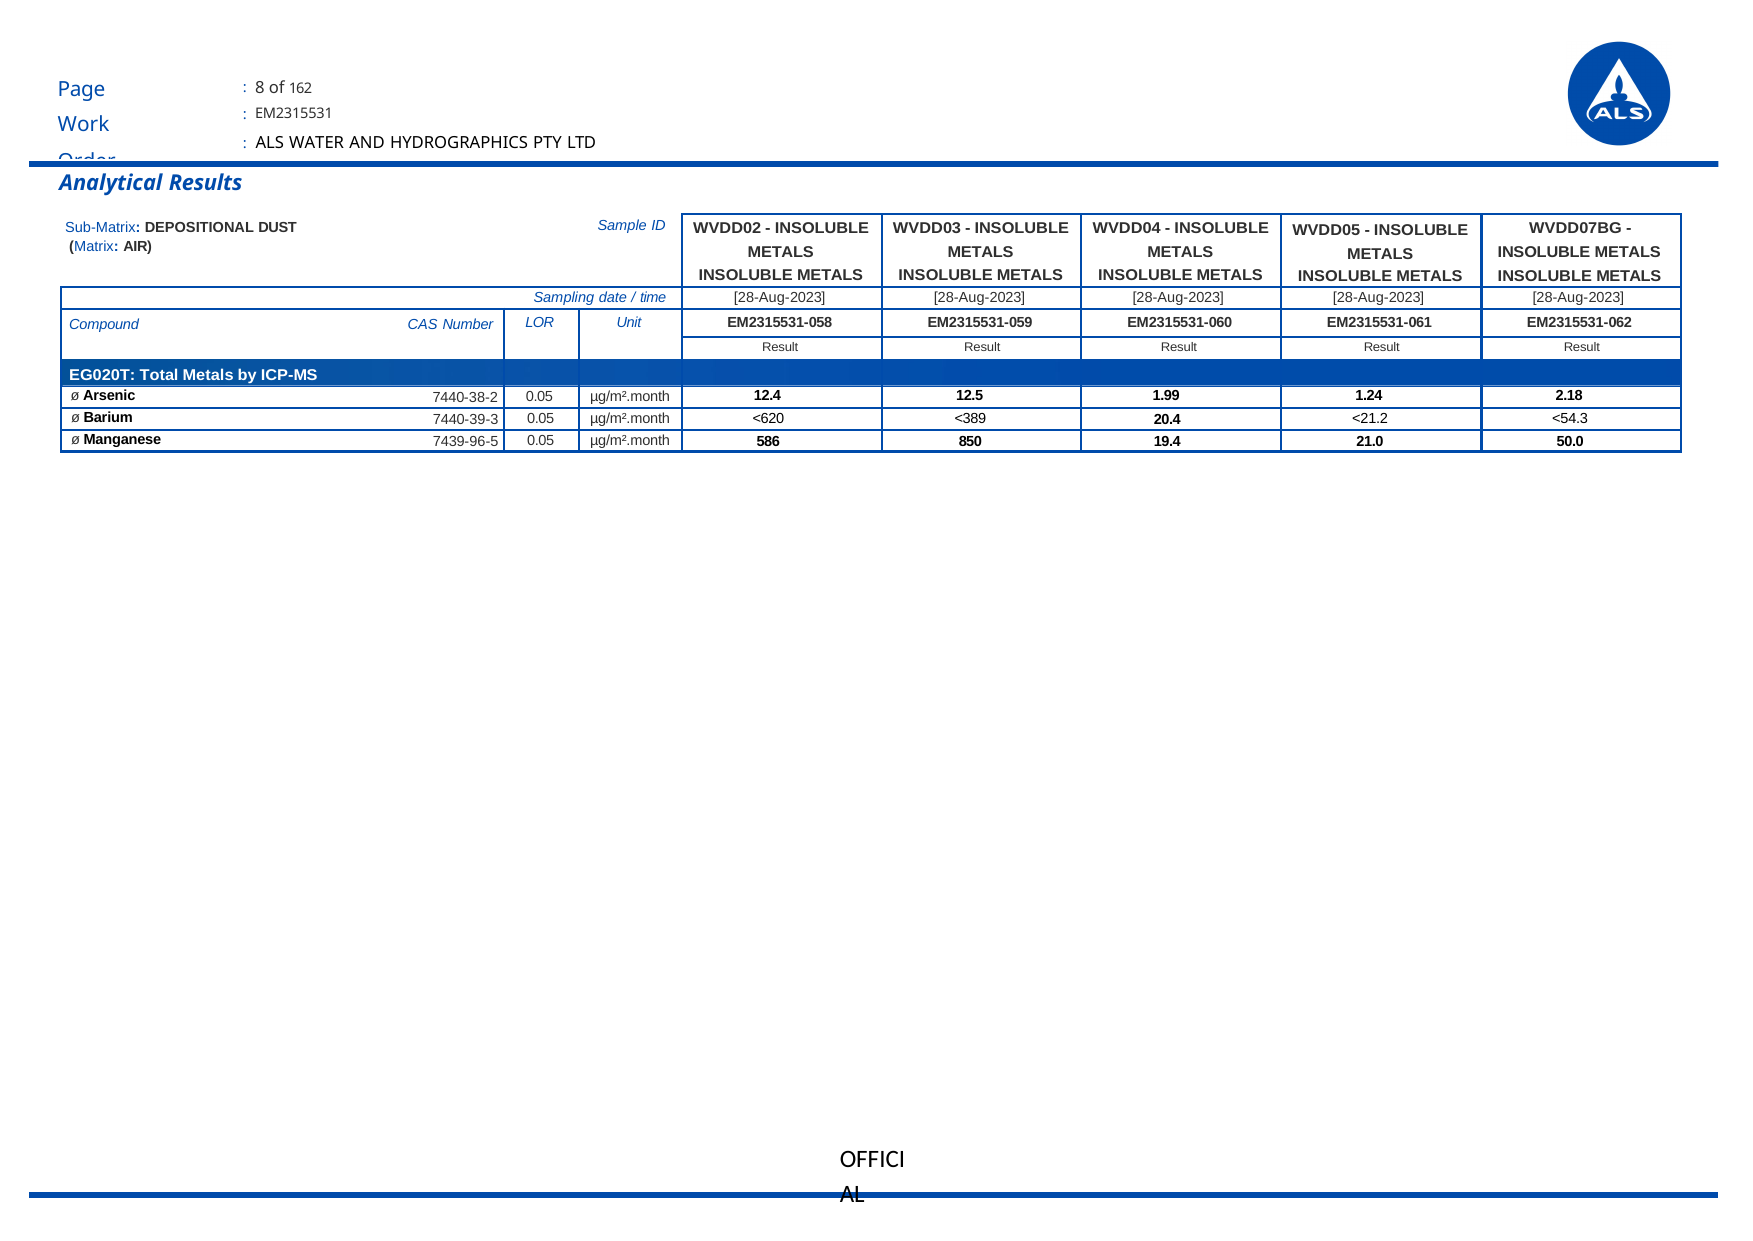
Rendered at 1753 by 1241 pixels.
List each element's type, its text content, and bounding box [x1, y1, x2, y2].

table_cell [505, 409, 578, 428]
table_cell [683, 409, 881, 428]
picture [29, 28, 1719, 167]
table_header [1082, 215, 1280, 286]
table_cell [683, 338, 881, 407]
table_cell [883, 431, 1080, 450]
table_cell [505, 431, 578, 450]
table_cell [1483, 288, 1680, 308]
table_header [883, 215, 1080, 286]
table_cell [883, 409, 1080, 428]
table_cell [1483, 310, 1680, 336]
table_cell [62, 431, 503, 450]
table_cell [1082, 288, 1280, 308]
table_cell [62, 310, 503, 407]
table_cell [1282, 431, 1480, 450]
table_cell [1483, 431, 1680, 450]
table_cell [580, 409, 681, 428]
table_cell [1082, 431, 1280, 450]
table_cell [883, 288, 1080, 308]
text Analytical Results [59, 167, 1692, 197]
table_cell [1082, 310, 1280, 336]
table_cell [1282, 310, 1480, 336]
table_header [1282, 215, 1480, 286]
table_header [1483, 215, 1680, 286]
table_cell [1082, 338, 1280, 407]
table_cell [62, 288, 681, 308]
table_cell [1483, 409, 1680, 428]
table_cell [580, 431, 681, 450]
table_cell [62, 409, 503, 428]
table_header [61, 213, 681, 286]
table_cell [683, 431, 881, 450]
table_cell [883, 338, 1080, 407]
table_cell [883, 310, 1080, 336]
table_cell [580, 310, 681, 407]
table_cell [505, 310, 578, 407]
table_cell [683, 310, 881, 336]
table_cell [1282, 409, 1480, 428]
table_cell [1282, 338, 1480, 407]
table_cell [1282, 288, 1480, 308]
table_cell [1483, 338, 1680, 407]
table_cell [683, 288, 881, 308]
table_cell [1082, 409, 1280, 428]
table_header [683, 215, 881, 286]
